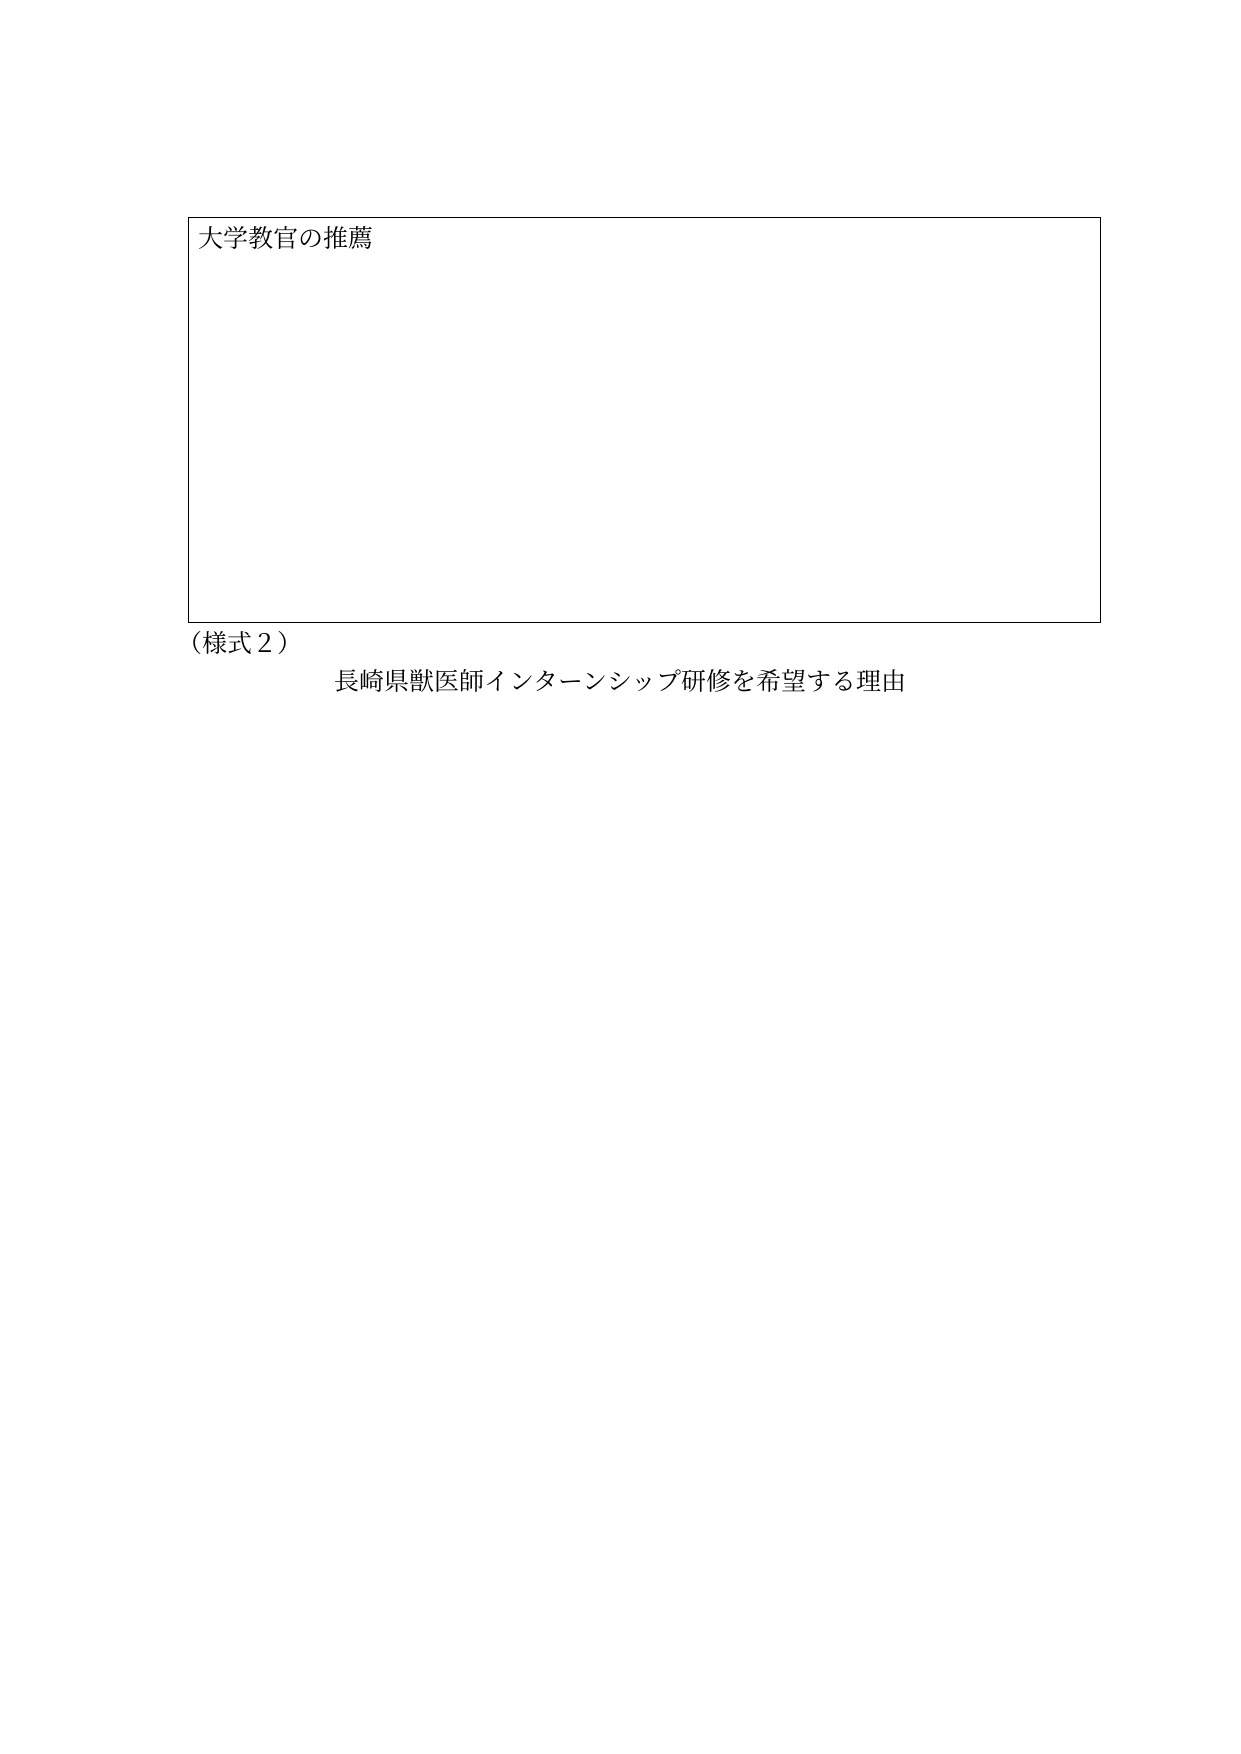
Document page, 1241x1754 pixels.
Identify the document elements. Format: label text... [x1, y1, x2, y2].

text 長崎県獣医師インターンシップ研修を希望する理由 [177, 660, 1063, 698]
text （様式２） [177, 623, 1063, 660]
table_cell 大学教官の推薦 [189, 218, 1100, 622]
